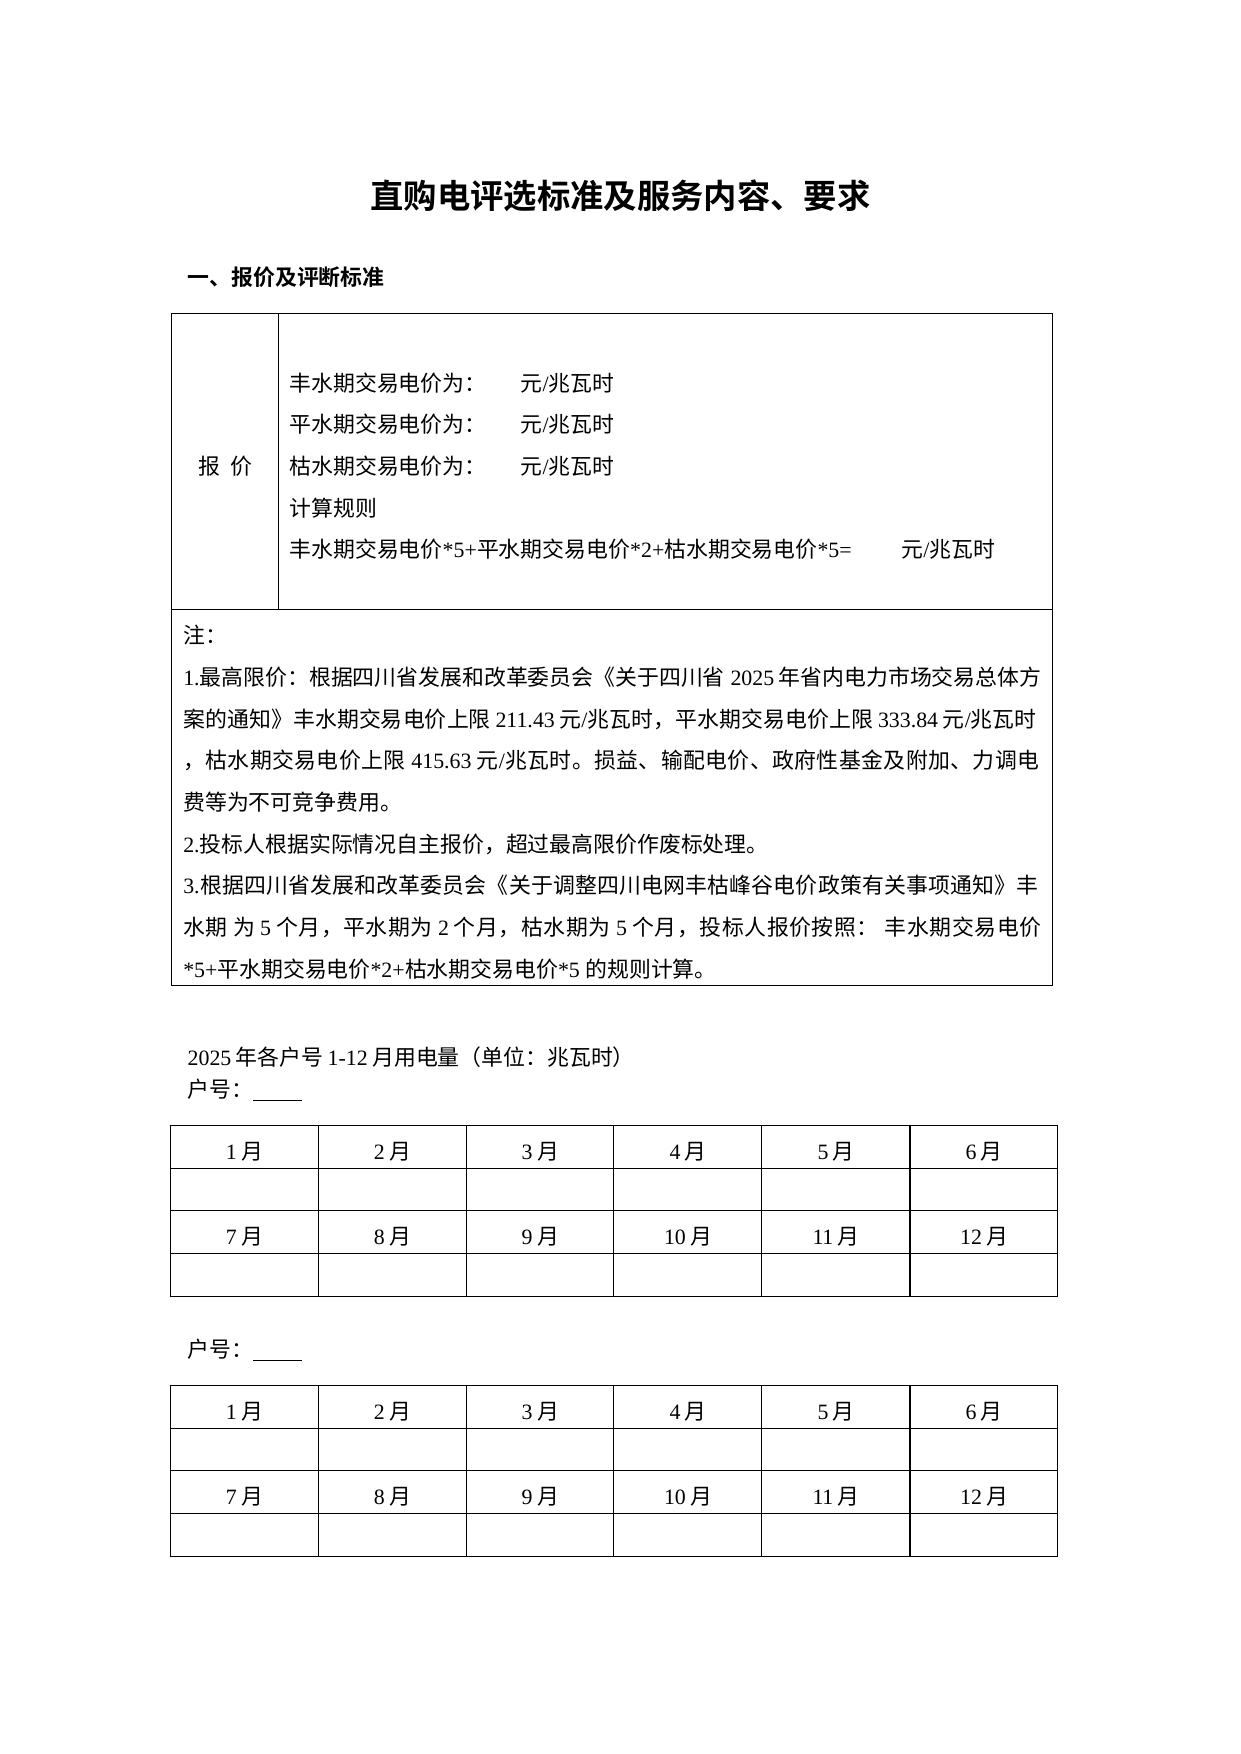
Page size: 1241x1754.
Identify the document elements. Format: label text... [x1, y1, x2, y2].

text 户号： [187, 1332, 1053, 1364]
table_header 3月 [467, 1386, 613, 1428]
table_cell [467, 1514, 613, 1556]
table_cell [911, 1514, 1057, 1556]
table_cell 7月 [171, 1211, 318, 1253]
table_cell 8月 [319, 1211, 466, 1253]
table_header 2月 [319, 1126, 466, 1168]
table_cell 注： 1.最高限价：根据四川省发展和改革委员会《关于四川省2025年省内电力市场交易总体方案的通知》丰水期交易电价上限211.43元/兆瓦时，平水期交易电价上限333.84元/兆瓦时 ，枯水期交易电价上限415.63元/兆瓦时。损益、输配电价、政府性基金及附加、力调电费等为不可竞争费用。 2.投标人根据实际情况自主报价，超过最高限价作废标处理。 3.根据四川省发展和改革委员会《关于调整四川电网丰枯峰谷电价政策有关事项通知》丰水期 为5个月，平水期为2个月，枯水期为5个月，投标人报价按照： 丰水期交易电价*5+平水期交易电价*2+枯水期交易电价*5 的规则计算。 [172, 610, 1052, 985]
table_cell [467, 1429, 613, 1470]
text 直购电评选标准及服务内容、要求 [187, 162, 1053, 227]
table_cell [911, 1429, 1057, 1470]
table_cell 8月 [319, 1471, 466, 1513]
table_cell [911, 1169, 1057, 1210]
table_cell 10月 [614, 1471, 761, 1513]
table_header 1月 [171, 1386, 318, 1428]
table_cell [614, 1429, 761, 1470]
table_cell 9月 [467, 1211, 613, 1253]
table_header 报 价 [172, 314, 278, 609]
table_cell [614, 1169, 761, 1210]
table_cell [911, 1254, 1057, 1296]
table_cell [467, 1254, 613, 1296]
table_header 6月 [911, 1126, 1057, 1168]
table_header 5月 [762, 1126, 909, 1168]
table_cell [762, 1254, 909, 1296]
table_cell 7月 [171, 1471, 318, 1513]
table_cell 11月 [762, 1471, 909, 1513]
table_cell [762, 1514, 909, 1556]
text 2025年各户号1-12月用电量（单位：兆瓦时） [187, 1039, 1053, 1072]
table_cell [467, 1169, 613, 1210]
table_cell [319, 1169, 466, 1210]
table_cell 12月 [911, 1471, 1057, 1513]
table_header 5月 [762, 1386, 909, 1428]
table_cell [171, 1254, 318, 1296]
table_cell [762, 1169, 909, 1210]
table_cell [171, 1514, 318, 1556]
table_cell [319, 1429, 466, 1470]
table_cell 9月 [467, 1471, 613, 1513]
table_cell [319, 1514, 466, 1556]
table_cell [614, 1514, 761, 1556]
table_header 2月 [319, 1386, 466, 1428]
list 报价及评断标准 [187, 259, 1053, 292]
table_header 丰水期交易电价为： 元/兆瓦时 平水期交易电价为： 元/兆瓦时 枯水期交易电价为： 元/兆瓦时 计算规则 丰水期交易电价*5+平水期交易电价*2+枯水期交易电价*5= 元/兆瓦时 [279, 314, 1052, 609]
table_cell 11月 [762, 1211, 909, 1253]
table_cell [319, 1254, 466, 1296]
table_cell [171, 1429, 318, 1470]
table_cell [762, 1429, 909, 1470]
table_header 4月 [614, 1386, 761, 1428]
table_header 4月 [614, 1126, 761, 1168]
table_cell 10月 [614, 1211, 761, 1253]
table_header 1月 [171, 1126, 318, 1168]
table_header 3月 [467, 1126, 613, 1168]
table_header 6月 [911, 1386, 1057, 1428]
table_cell [614, 1254, 761, 1296]
text 户号： [187, 1072, 1053, 1104]
table_cell 12月 [911, 1211, 1057, 1253]
table_cell [171, 1169, 318, 1210]
